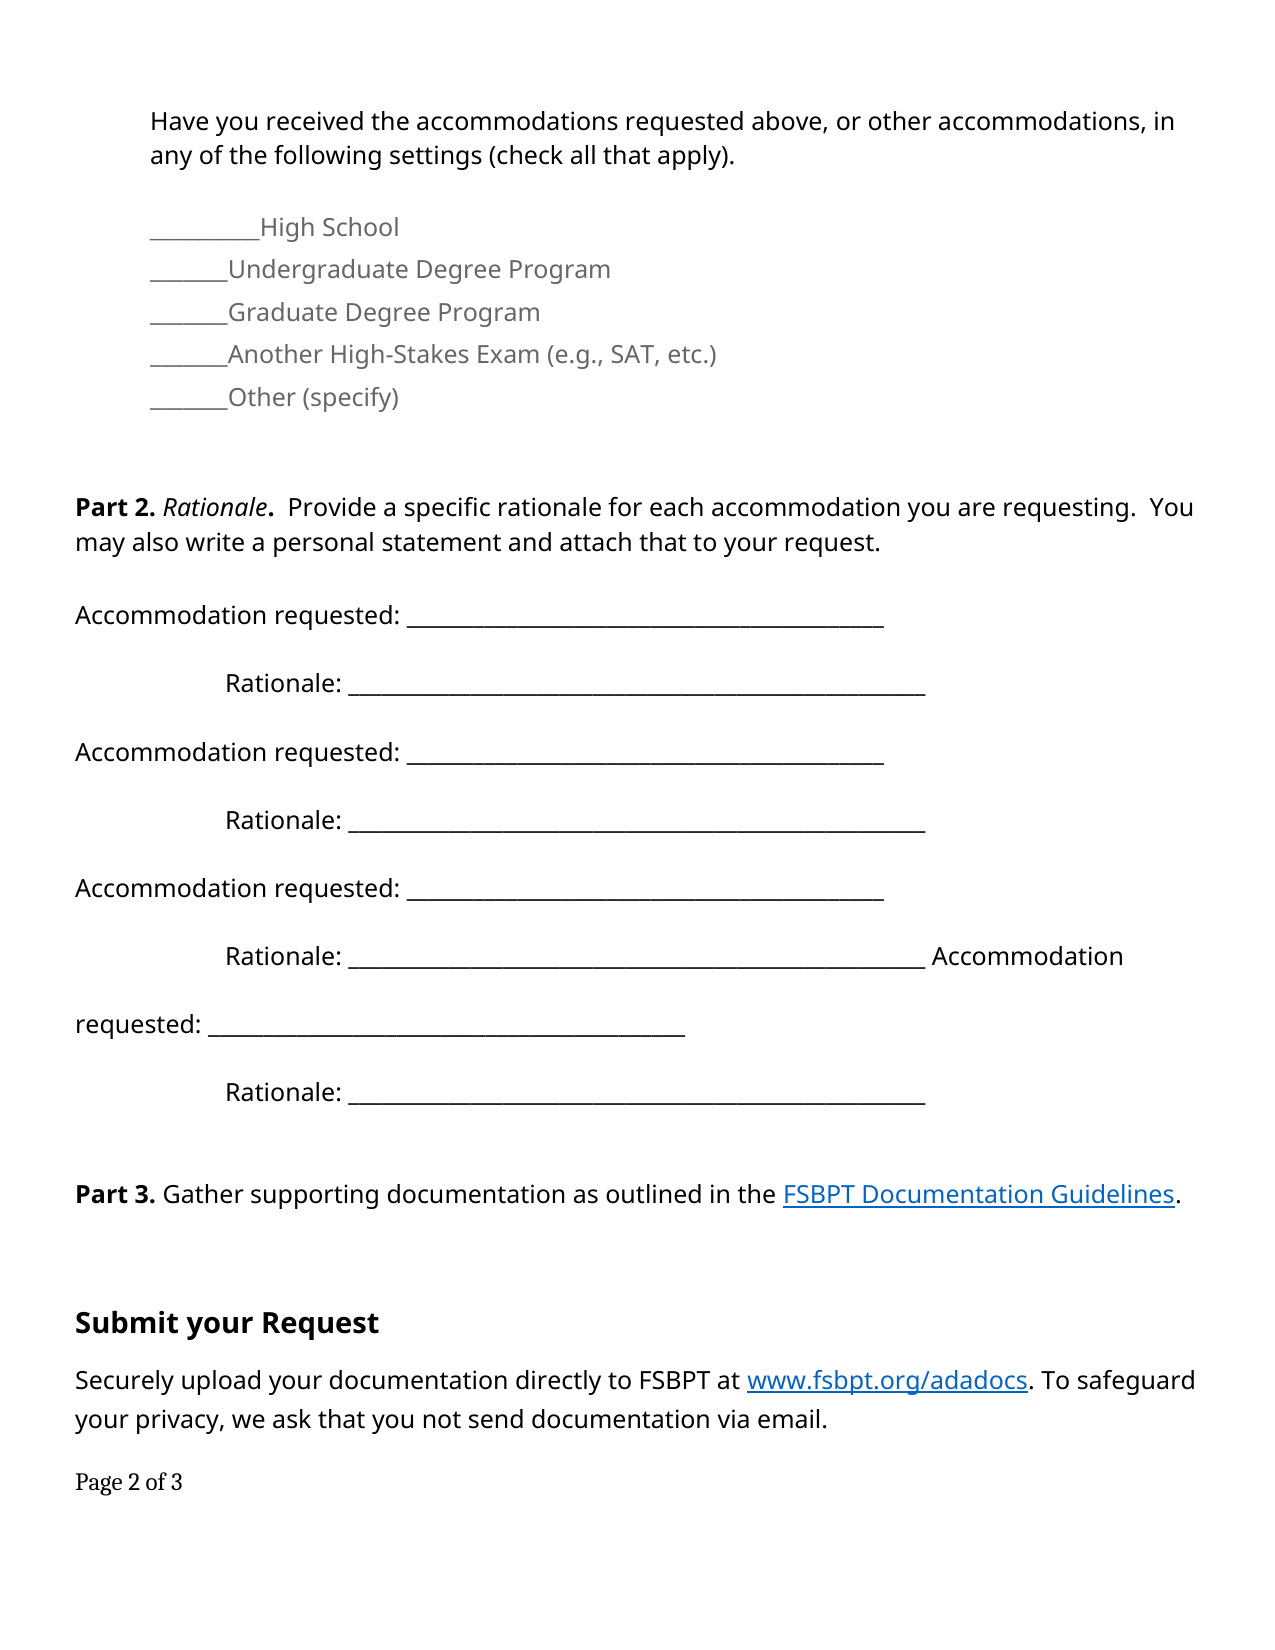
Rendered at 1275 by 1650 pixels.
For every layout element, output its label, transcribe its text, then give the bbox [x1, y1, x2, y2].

text Part 3. Gather supporting documentation as outlined in the FSBPT Documentation Guidelines. [75, 1177, 1200, 1211]
subtitle Submit your Request [75, 1302, 1200, 1342]
text Accommodation requested: ___________________________________________ [75, 734, 1200, 768]
text Rationale: ____________________________________________________ [150, 802, 1200, 836]
list Part 2. Rationale. Provide a specific rationale for each accommodation you are requesting. You may also write a personal statement and attach that to your request. [75, 490, 1200, 558]
text Rationale: ____________________________________________________ Accommodation requested: ___________________________________________ [75, 938, 1200, 1041]
text Accommodation requested: ___________________________________________ [75, 870, 1200, 904]
text Rationale: ____________________________________________________ [150, 666, 1200, 700]
text Accommodation requested: ___________________________________________ [75, 598, 1200, 632]
text _______Other (specify) [150, 371, 1200, 413]
text _________High School _______Undergraduate Degree Program _______Graduate Degree Program _______Another High-Stakes Exam (e.g., SAT, etc.) [150, 201, 1200, 371]
list Have you received the accommodations requested above, or other accommodations, in any of the following settings (check all that apply). [150, 104, 1200, 172]
text Rationale: ____________________________________________________ [150, 1075, 1200, 1109]
text Securely upload your documentation directly to FSBPT at www.fsbpt.org/adadocs. To safeguard your privacy, we ask that you not send documentation via email. [75, 1363, 1200, 1436]
